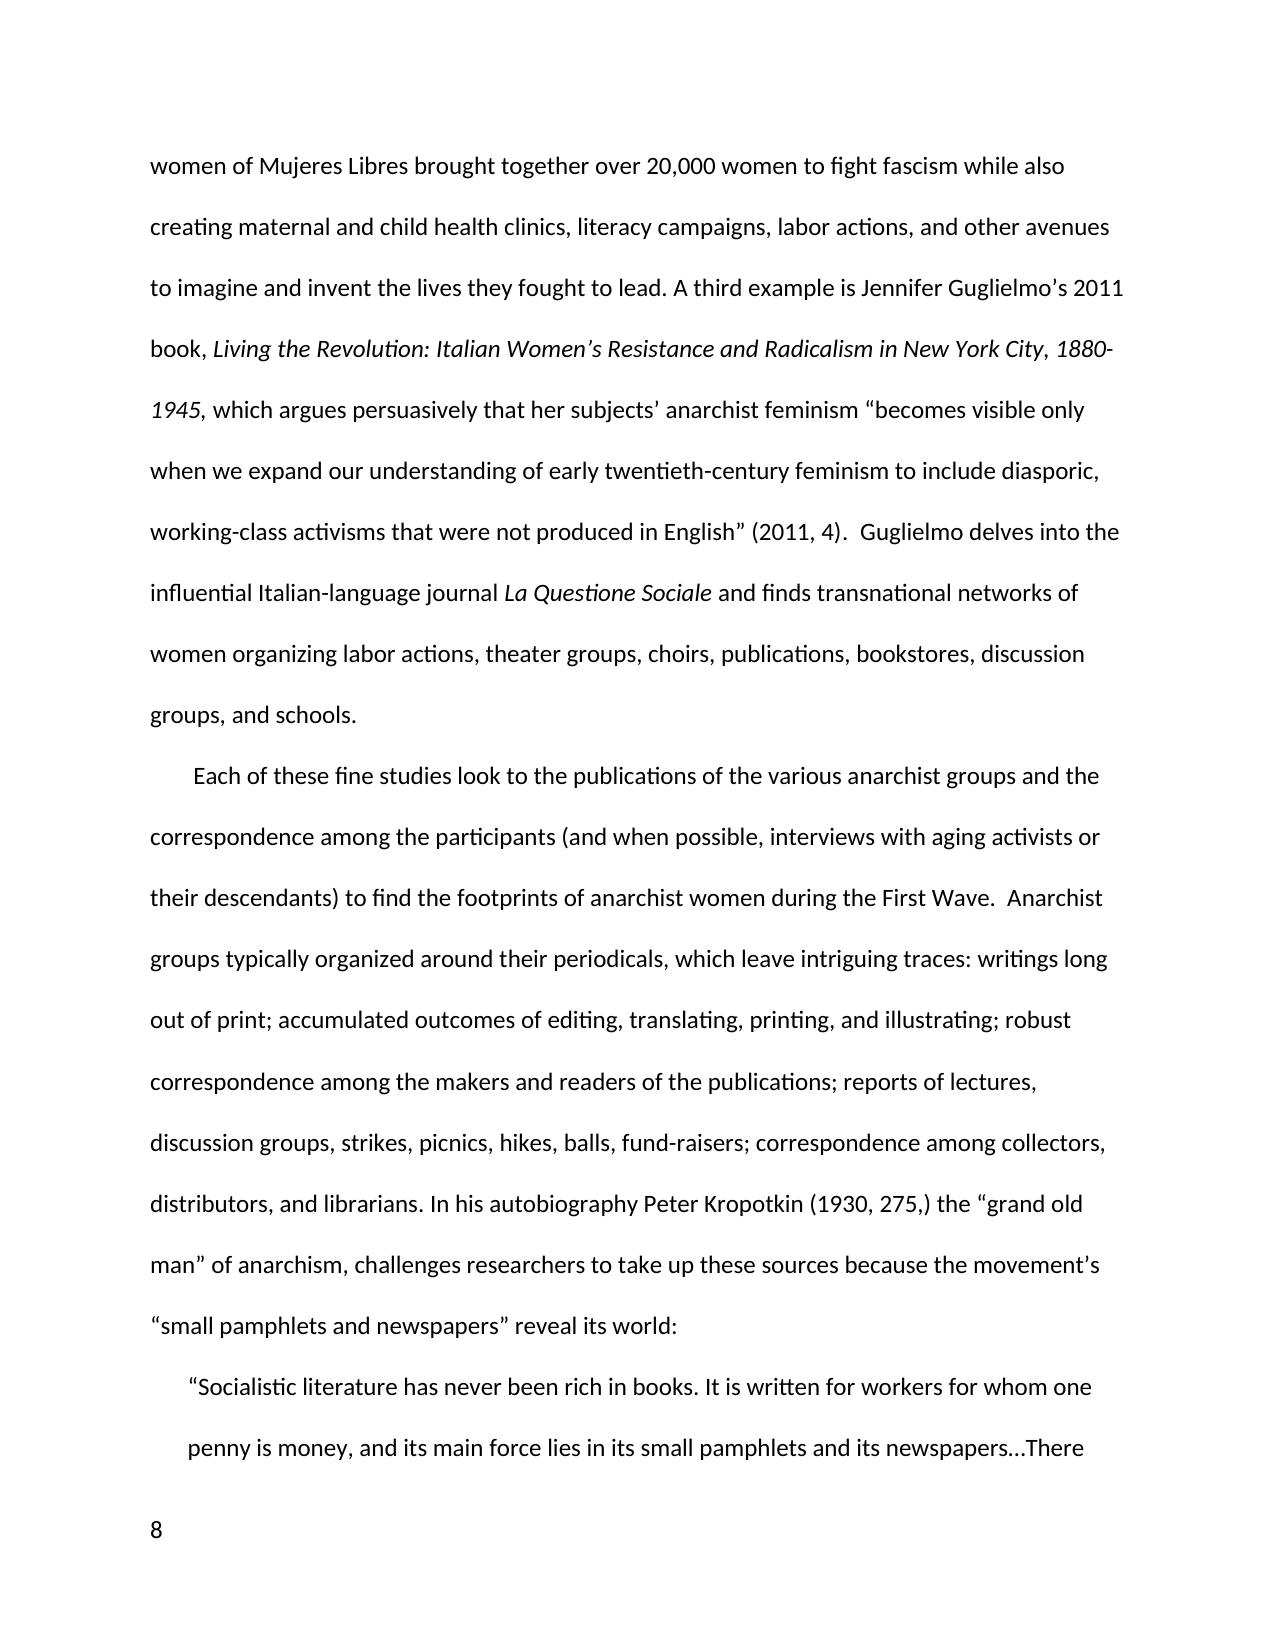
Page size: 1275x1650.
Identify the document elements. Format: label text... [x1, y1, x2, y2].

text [150, 150, 1125, 730]
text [187, 1371, 1125, 1462]
text Each of these fine studies look to the publications of the various anarchist groups and the correspondence among the participants (and when possible, interviews with aging activists or their descendants) to find the footprints of anarchist women during the First Wave. Anarchist groups typically organized around their periodicals, which leave intriguing traces: writings long out of print; accumulated outcomes of editing, translating, printing, and illustrating; robust correspondence among the makers and readers of the publications; reports of lectures, discussion groups, strikes, picnics, hikes, balls, fund-raisers; correspondence among collectors, distributors, and librarians. In his autobiography Peter Kropotkin (1930, 275,) the “grand old man” of anarchism, challenges researchers to take up these sources because the movement’s “small pamphlets and newspapers” reveal its world: [150, 760, 1125, 1340]
